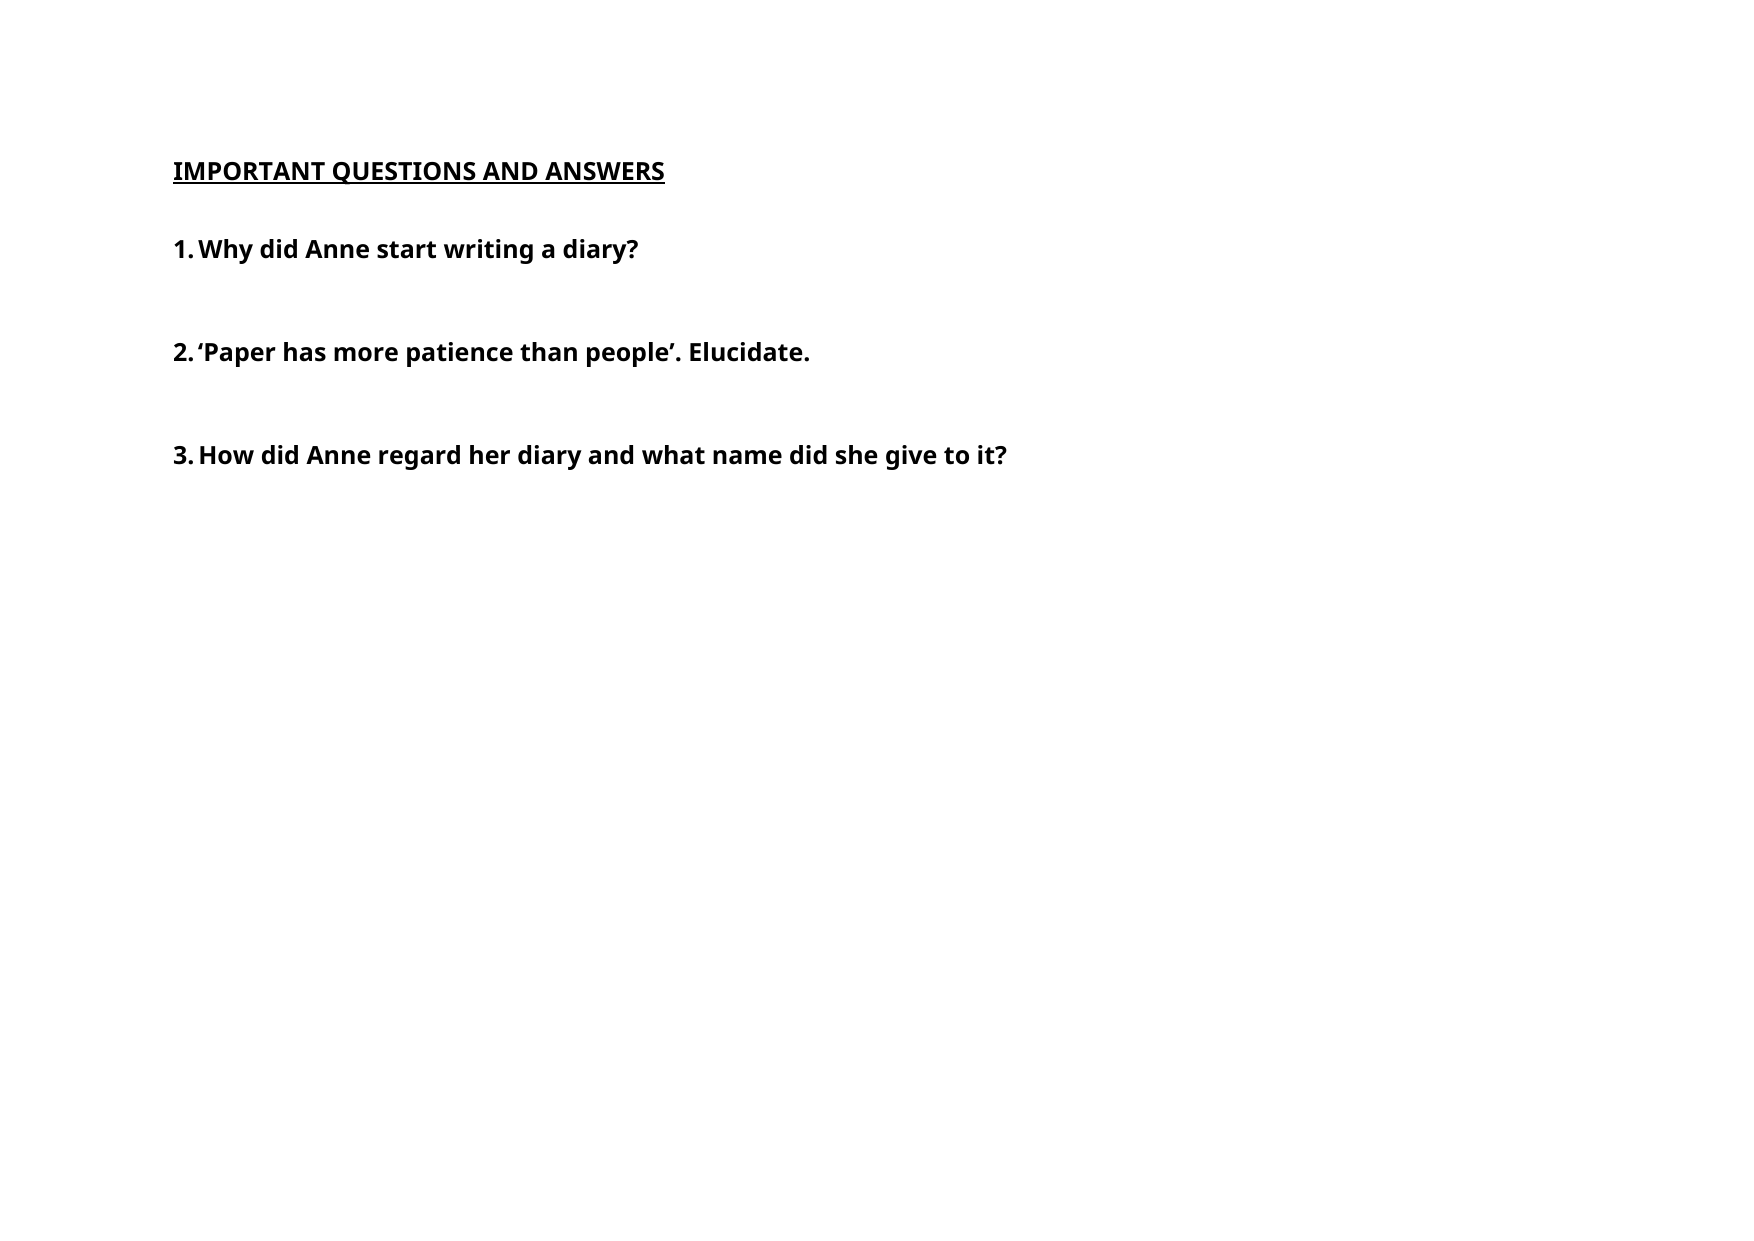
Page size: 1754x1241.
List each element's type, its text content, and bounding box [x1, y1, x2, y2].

list Why did Anne start writing a diary? [173, 232, 1616, 266]
subtitle ‘Paper has more patience than people’. Elucidate. [173, 335, 1616, 369]
subtitle How did Anne regard her diary and what name did she give to it? [173, 437, 1616, 471]
text IMPORTANT QUESTIONS AND ANSWERS [173, 154, 1616, 188]
